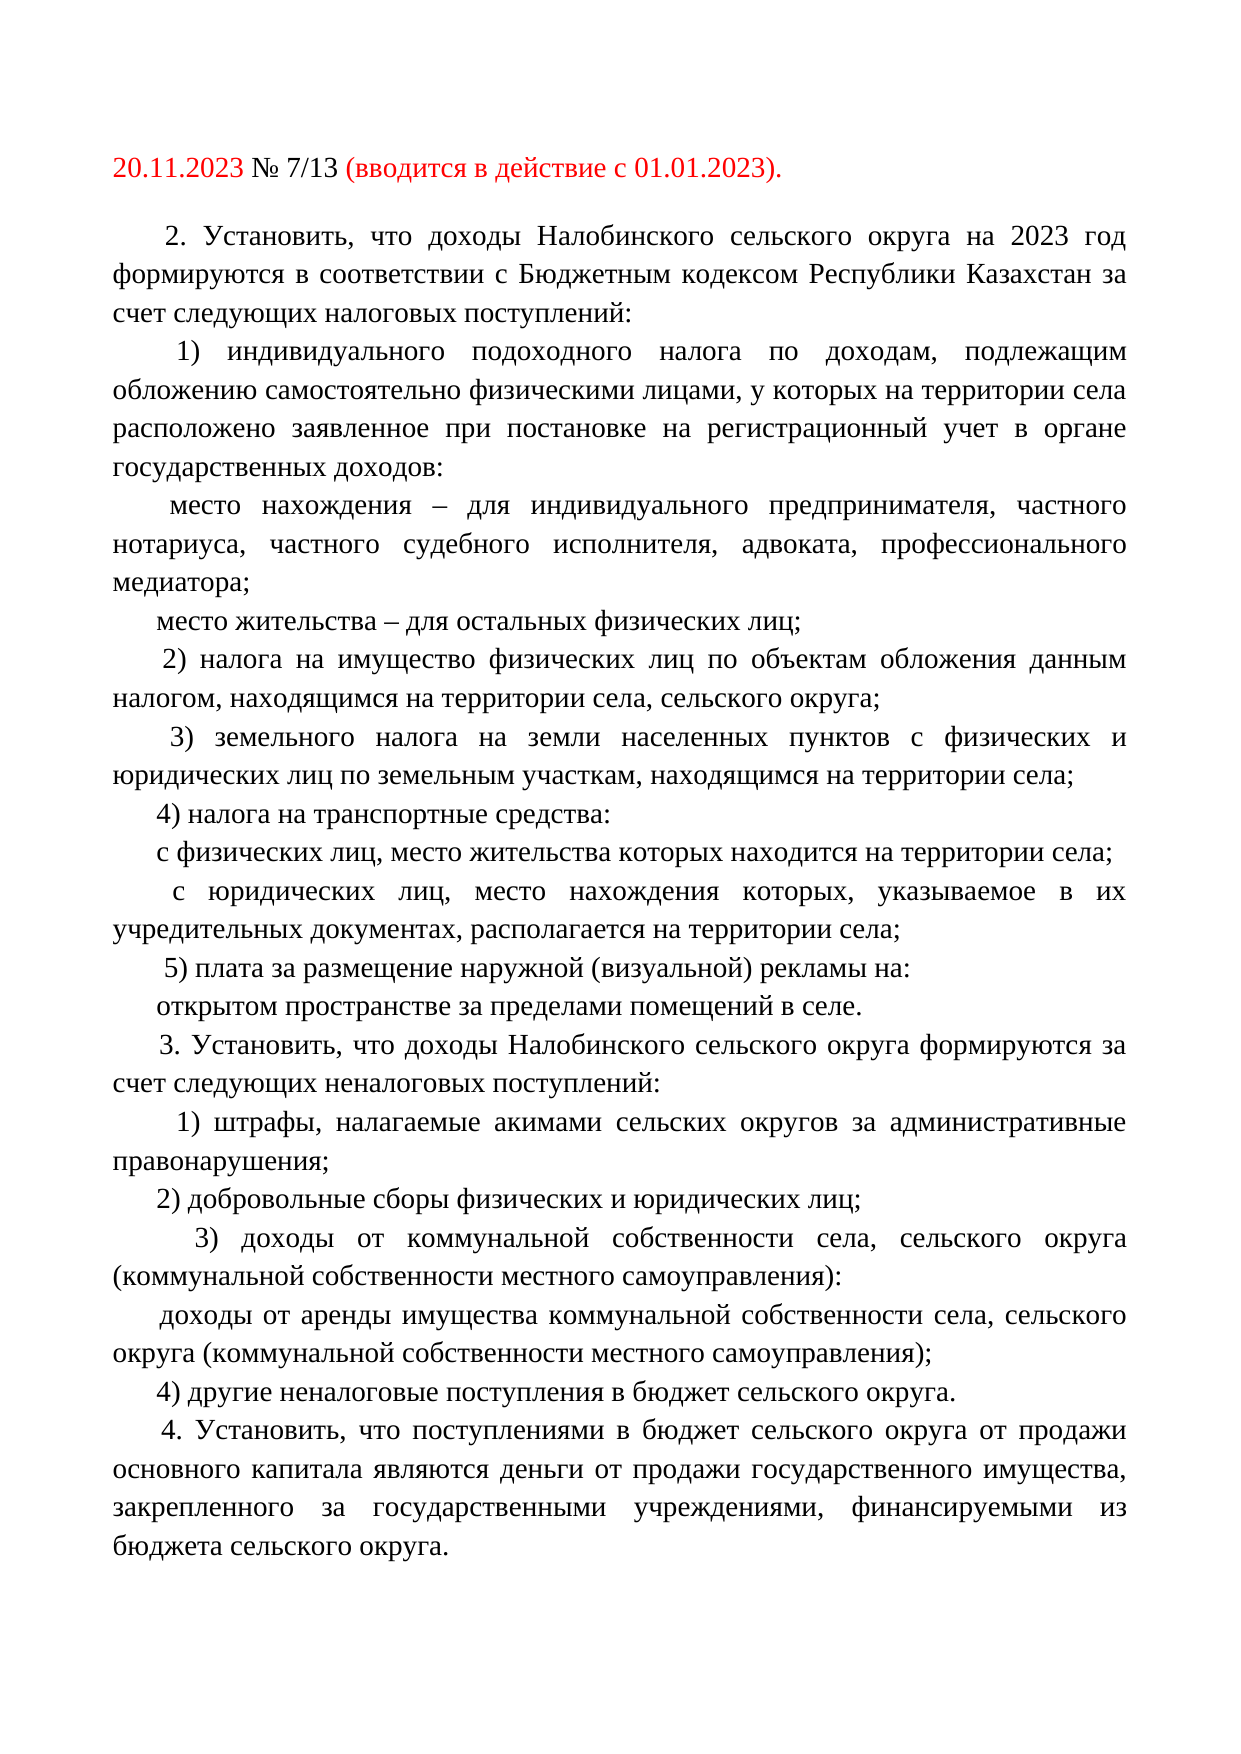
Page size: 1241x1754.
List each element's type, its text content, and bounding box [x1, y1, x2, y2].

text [112, 150, 1128, 214]
text место жительства – для остальных физических лиц; [112, 603, 1128, 637]
text с физических лиц, место жительства которых находится на территории села; [112, 834, 1128, 868]
text 2) добровольные сборы физических и юридических лиц; [112, 1181, 1128, 1215]
text 3) земельного налога на земли населенных пунктов с физических и юридических лиц по земельным участкам, находящимся на территории села; [112, 719, 1128, 791]
text 4) другие неналоговые поступления в бюджет сельского округа. [112, 1374, 1128, 1407]
text открытом пространстве за пределами помещений в селе. [112, 988, 1128, 1022]
text 1) штрафы, налагаемые акимами сельских округов за административные правонарушения; [112, 1104, 1128, 1176]
text с юридических лиц, место нахождения которых, указываемое в их учредительных документах, располагается на территории села; [112, 873, 1128, 945]
text место нахождения – для индивидуального предпринимателя, частного нотариуса, частного судебного исполнителя, адвоката, профессионального медиатора; [112, 487, 1128, 598]
text 4. Установить, что поступлениями в бюджет сельского округа от продажи основного капитала являются деньги от продажи государственного имущества, закрепленного за государственными учреждениями, финансируемыми из бюджета сельского округа. [112, 1412, 1128, 1562]
text 3) доходы от коммунальной собственности села, сельского округа (коммунальной собственности местного самоуправления): [112, 1220, 1128, 1292]
text 1) индивидуального подоходного налога по доходам, подлежащим обложению самостоятельно физическими лицами, у которых на территории села расположено заявленное при постановке на регистрационный учет в органе государственных доходов: [112, 333, 1128, 482]
text 4) налога на транспортные средства: [112, 796, 1128, 829]
text 2) налога на имущество физических лиц по объектам обложения данным налогом, находящимся на территории села, сельского округа; [112, 642, 1128, 714]
text 2. Установить, что доходы Налобинского сельского округа на 2023 год формируются в соответствии с Бюджетным кодексом Республики Казахстан за счет следующих налоговых поступлений: [112, 218, 1128, 328]
text 3. Установить, что доходы Налобинского сельского округа формируются за счет следующих неналоговых поступлений: [112, 1027, 1128, 1099]
text доходы от аренды имущества коммунальной собственности села, сельского округа (коммунальной собственности местного самоуправления); [112, 1297, 1128, 1369]
text 5) плата за размещение наружной (визуальной) рекламы на: [112, 950, 1128, 983]
